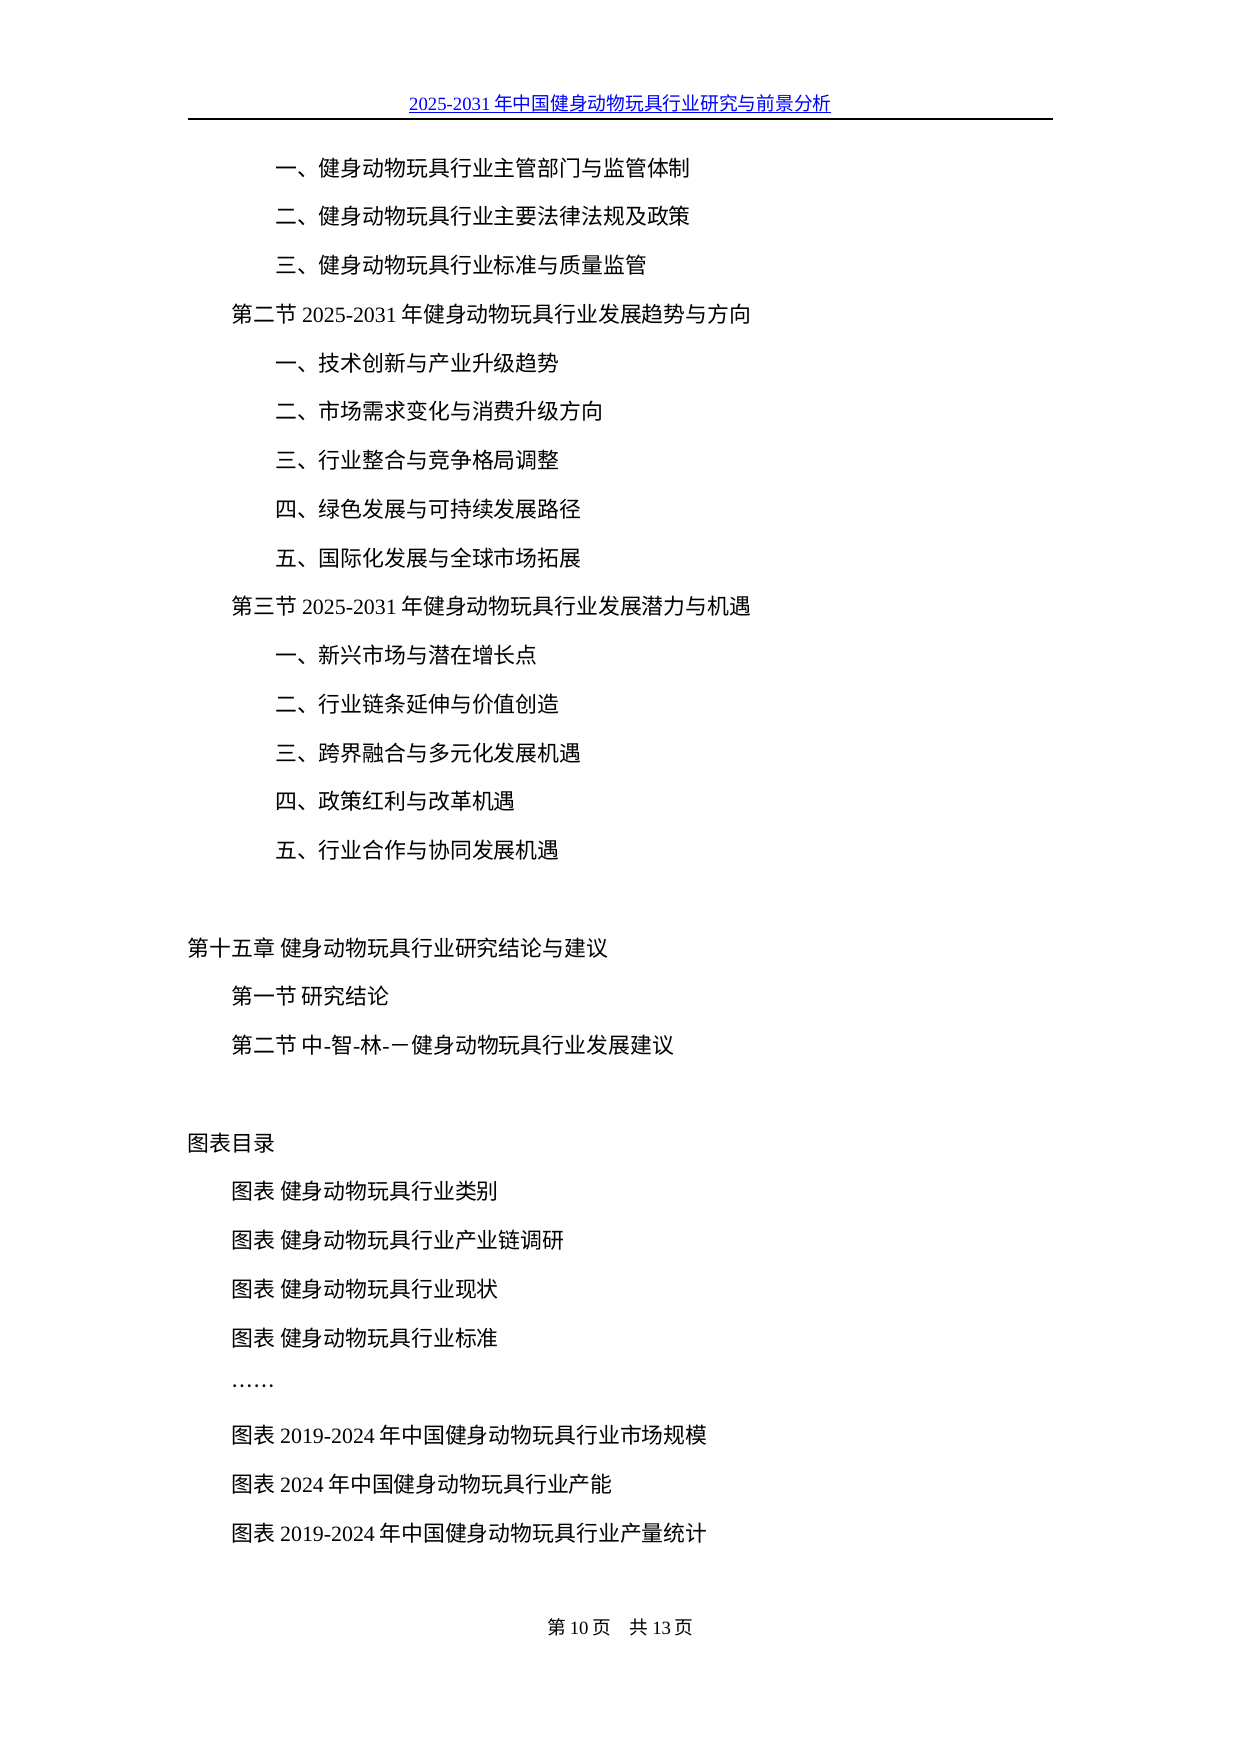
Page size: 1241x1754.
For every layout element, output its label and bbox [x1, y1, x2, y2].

text [187, 150, 1053, 1548]
